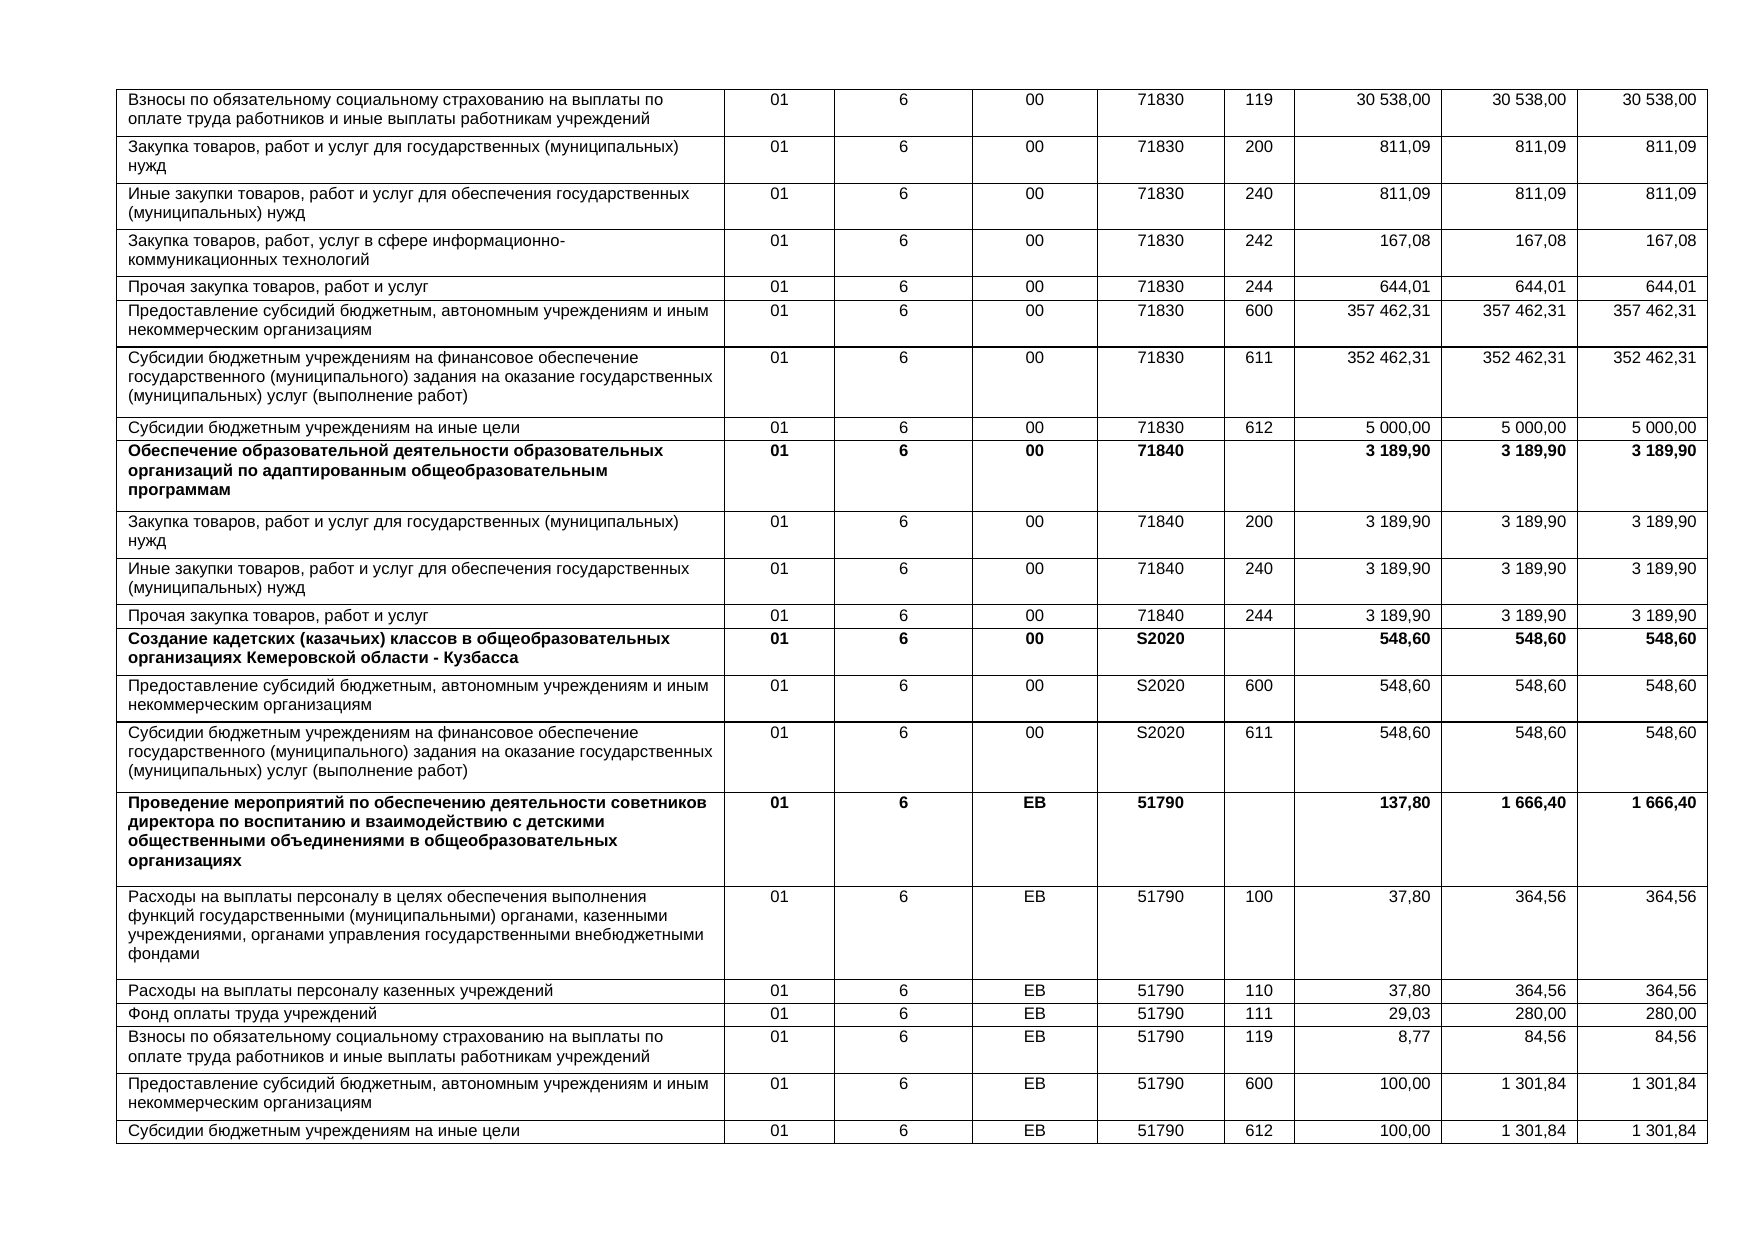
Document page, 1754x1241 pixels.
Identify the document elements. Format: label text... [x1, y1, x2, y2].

table_cell 3 189,90 [1442, 441, 1577, 511]
table_cell 100 [1225, 887, 1294, 979]
table_cell Взносы по обязательному социальному страхованию на выплаты по оплате труда работников и иные выплаты работникам учреждений [117, 90, 724, 136]
table_cell Взносы по обязательному социальному страхованию на выплаты по оплате труда работников и иные выплаты работникам учреждений [117, 1027, 724, 1073]
table_cell 01 [725, 1027, 834, 1073]
table_cell 6 [835, 301, 972, 346]
table_cell EВ [973, 980, 1097, 1003]
table_cell 01 [725, 793, 834, 886]
table_cell 644,01 [1442, 277, 1577, 299]
table_cell 6 [835, 1074, 972, 1120]
table_cell 00 [973, 137, 1097, 182]
table_cell 6 [835, 887, 972, 979]
table_cell [1225, 629, 1294, 674]
table_cell S2020 [1098, 676, 1224, 721]
table_cell 01 [725, 1121, 834, 1143]
table_cell 00 [973, 512, 1097, 557]
table_cell 611 [1225, 723, 1294, 792]
table_cell 548,60 [1295, 676, 1441, 721]
table_cell 548,60 [1295, 629, 1441, 674]
table_cell 3 189,90 [1578, 512, 1707, 557]
table_cell 01 [725, 277, 834, 299]
table_cell 01 [725, 559, 834, 604]
table_cell 240 [1225, 184, 1294, 229]
table_cell 71830 [1098, 184, 1224, 229]
table_cell 100,00 [1295, 1074, 1441, 1120]
table_cell 352 462,31 [1578, 348, 1707, 417]
table_cell 71830 [1098, 348, 1224, 417]
table_cell 6 [835, 277, 972, 299]
table_cell Фонд оплаты труда учреждений [117, 1004, 724, 1026]
table_cell 00 [973, 418, 1097, 440]
table_cell 51790 [1098, 1074, 1224, 1120]
table_cell 01 [725, 137, 834, 182]
table_cell 5 000,00 [1578, 418, 1707, 440]
table_cell Проведение мероприятий по обеспечению деятельности советников директора по воспитанию и взаимодействию с детскими общественными объединениями в общеобразовательных организациях [117, 793, 724, 886]
table_cell Субсидии бюджетным учреждениям на финансовое обеспечение государственного (муниципального) задания на оказание государственных (муниципальных) услуг (выполнение работ) [117, 348, 724, 417]
table_cell S2020 [1098, 723, 1224, 792]
table_cell 01 [725, 348, 834, 417]
table_cell 6 [835, 348, 972, 417]
table_cell 364,56 [1578, 980, 1707, 1003]
table_cell 30 538,00 [1295, 90, 1441, 136]
table_cell 01 [725, 1004, 834, 1026]
table_cell 51790 [1098, 887, 1224, 979]
table_cell Закупка товаров, работ и услуг для государственных (муниципальных) нужд [117, 137, 724, 182]
table_cell 29,03 [1295, 1004, 1441, 1026]
table_cell 280,00 [1578, 1004, 1707, 1026]
table_cell 71840 [1098, 605, 1224, 628]
table_cell 3 189,90 [1295, 441, 1441, 511]
table_cell Закупка товаров, работ и услуг для государственных (муниципальных) нужд [117, 512, 724, 557]
table_cell 00 [973, 559, 1097, 604]
table_cell [1225, 441, 1294, 511]
table_cell Предоставление субсидий бюджетным, автономным учреждениям и иным некоммерческим организациям [117, 676, 724, 721]
table_cell 37,80 [1295, 887, 1441, 979]
table_cell 01 [725, 441, 834, 511]
table_cell 548,60 [1578, 676, 1707, 721]
table_cell 3 189,90 [1442, 605, 1577, 628]
table_cell 811,09 [1295, 137, 1441, 182]
table_cell 71840 [1098, 441, 1224, 511]
table_cell 352 462,31 [1295, 348, 1441, 417]
table_cell Предоставление субсидий бюджетным, автономным учреждениям и иным некоммерческим организациям [117, 1074, 724, 1120]
table_cell 3 189,90 [1578, 441, 1707, 511]
table_cell EВ [973, 1074, 1097, 1120]
table_cell 612 [1225, 418, 1294, 440]
table_cell 200 [1225, 137, 1294, 182]
table_cell 6 [835, 441, 972, 511]
table_cell Обеспечение образовательной деятельности образовательных организаций по адаптированным общеобразовательным программам [117, 441, 724, 511]
table_cell 84,56 [1442, 1027, 1577, 1073]
table_cell 00 [973, 277, 1097, 299]
table_cell Расходы на выплаты персоналу в целях обеспечения выполнения функций государственными (муниципальными) органами, казенными учреждениями, органами управления государственными внебюджетными фондами [117, 887, 724, 979]
table_cell 3 189,90 [1295, 559, 1441, 604]
table_cell 280,00 [1442, 1004, 1577, 1026]
table_cell 811,09 [1578, 184, 1707, 229]
table_cell 600 [1225, 676, 1294, 721]
table_cell 137,80 [1295, 793, 1441, 886]
table_cell 1 301,84 [1578, 1121, 1707, 1143]
table_cell 71830 [1098, 230, 1224, 276]
table_cell 3 189,90 [1295, 512, 1441, 557]
table_cell 00 [973, 629, 1097, 674]
table_cell Прочая закупка товаров, работ и услуг [117, 277, 724, 299]
table_cell 644,01 [1295, 277, 1441, 299]
table_cell EВ [973, 887, 1097, 979]
table_cell 6 [835, 137, 972, 182]
table_cell 548,60 [1578, 723, 1707, 792]
table_cell Предоставление субсидий бюджетным, автономным учреждениям и иным некоммерческим организациям [117, 301, 724, 346]
table_cell 611 [1225, 348, 1294, 417]
table_cell 200 [1225, 512, 1294, 557]
table_cell 111 [1225, 1004, 1294, 1026]
table_cell 811,09 [1578, 137, 1707, 182]
table_cell 00 [973, 676, 1097, 721]
table_cell 8,77 [1295, 1027, 1441, 1073]
table_cell 01 [725, 723, 834, 792]
table_cell 548,60 [1442, 723, 1577, 792]
table_cell Закупка товаров, работ, услуг в сфере информационно-коммуникационных технологий [117, 230, 724, 276]
table_cell EВ [973, 1027, 1097, 1073]
table_cell 119 [1225, 1027, 1294, 1073]
table_cell 6 [835, 676, 972, 721]
table_cell 1 301,84 [1442, 1121, 1577, 1143]
table_cell 00 [973, 230, 1097, 276]
table_cell 6 [835, 90, 972, 136]
table_cell Прочая закупка товаров, работ и услуг [117, 605, 724, 628]
table_cell Иные закупки товаров, работ и услуг для обеспечения государственных (муниципальных) нужд [117, 184, 724, 229]
table_cell 51790 [1098, 1027, 1224, 1073]
table_cell 364,56 [1442, 980, 1577, 1003]
table_cell 00 [973, 605, 1097, 628]
table_cell 00 [973, 90, 1097, 136]
table_cell 71830 [1098, 418, 1224, 440]
table_cell 811,09 [1295, 184, 1441, 229]
table_cell 51790 [1098, 793, 1224, 886]
table_cell 01 [725, 230, 834, 276]
table_cell EВ [973, 1121, 1097, 1143]
table_cell 357 462,31 [1578, 301, 1707, 346]
table_cell 6 [835, 184, 972, 229]
table_cell 6 [835, 793, 972, 886]
table_cell 811,09 [1442, 137, 1577, 182]
table_cell 01 [725, 887, 834, 979]
table_cell 244 [1225, 605, 1294, 628]
table_cell 01 [725, 1074, 834, 1120]
table_cell 6 [835, 629, 972, 674]
table_cell 30 538,00 [1442, 90, 1577, 136]
table_cell 1 666,40 [1578, 793, 1707, 886]
table_cell 5 000,00 [1442, 418, 1577, 440]
table_cell 548,60 [1578, 629, 1707, 674]
table_cell 357 462,31 [1442, 301, 1577, 346]
table_cell 6 [835, 980, 972, 1003]
table_cell 6 [835, 1121, 972, 1143]
table_cell 01 [725, 629, 834, 674]
table_cell 3 189,90 [1578, 559, 1707, 604]
table_cell 5 000,00 [1295, 418, 1441, 440]
table_cell 6 [835, 418, 972, 440]
table_cell 364,56 [1578, 887, 1707, 979]
table_cell 71830 [1098, 301, 1224, 346]
table_cell 01 [725, 184, 834, 229]
table_cell 51790 [1098, 980, 1224, 1003]
table_cell 242 [1225, 230, 1294, 276]
table_cell 00 [973, 348, 1097, 417]
table_cell 6 [835, 512, 972, 557]
table_cell 612 [1225, 1121, 1294, 1143]
table_cell 364,56 [1442, 887, 1577, 979]
table_cell 01 [725, 980, 834, 1003]
table_cell 51790 [1098, 1004, 1224, 1026]
table_cell 71830 [1098, 90, 1224, 136]
table_cell 167,08 [1295, 230, 1441, 276]
table_cell 01 [725, 512, 834, 557]
table_cell 600 [1225, 1074, 1294, 1120]
table_cell 01 [725, 301, 834, 346]
table_cell 00 [973, 184, 1097, 229]
table_cell 1 301,84 [1442, 1074, 1577, 1120]
table_cell 548,60 [1295, 723, 1441, 792]
table_cell Субсидии бюджетным учреждениям на финансовое обеспечение государственного (муниципального) задания на оказание государственных (муниципальных) услуг (выполнение работ) [117, 723, 724, 792]
table_cell 357 462,31 [1295, 301, 1441, 346]
table_cell 71840 [1098, 559, 1224, 604]
table_cell 548,60 [1442, 676, 1577, 721]
table_cell 71830 [1098, 277, 1224, 299]
table_cell 71840 [1098, 512, 1224, 557]
table_cell 811,09 [1442, 184, 1577, 229]
table_cell 352 462,31 [1442, 348, 1577, 417]
table_cell 01 [725, 418, 834, 440]
table_cell 3 189,90 [1442, 512, 1577, 557]
table_cell 30 538,00 [1578, 90, 1707, 136]
table_cell 01 [725, 605, 834, 628]
table_cell 3 189,90 [1578, 605, 1707, 628]
table_cell 6 [835, 605, 972, 628]
table_cell 51790 [1098, 1121, 1224, 1143]
table_cell 00 [973, 441, 1097, 511]
table_cell 6 [835, 723, 972, 792]
table_cell 01 [725, 676, 834, 721]
table_cell 01 [725, 90, 834, 136]
table_cell 84,56 [1578, 1027, 1707, 1073]
table_cell Расходы на выплаты персоналу казенных учреждений [117, 980, 724, 1003]
table_cell 119 [1225, 90, 1294, 136]
table_cell EВ [973, 1004, 1097, 1026]
table_cell 1 666,40 [1442, 793, 1577, 886]
table_cell S2020 [1098, 629, 1224, 674]
table_cell 240 [1225, 559, 1294, 604]
table_cell 6 [835, 230, 972, 276]
table_cell 244 [1225, 277, 1294, 299]
table_cell 167,08 [1578, 230, 1707, 276]
table_cell [1225, 793, 1294, 886]
table_cell 3 189,90 [1442, 559, 1577, 604]
table_cell 00 [973, 723, 1097, 792]
table_cell 644,01 [1578, 277, 1707, 299]
table_cell 6 [835, 1004, 972, 1026]
table_cell 548,60 [1442, 629, 1577, 674]
table_cell 6 [835, 1027, 972, 1073]
table_cell 110 [1225, 980, 1294, 1003]
table_cell EВ [973, 793, 1097, 886]
table_cell 167,08 [1442, 230, 1577, 276]
table_cell Создание кадетских (казачьих) классов в общеобразовательных организациях Кемеровской области - Кузбасса [117, 629, 724, 674]
table_cell 100,00 [1295, 1121, 1441, 1143]
table_cell 00 [973, 301, 1097, 346]
table_cell Субсидии бюджетным учреждениям на иные цели [117, 418, 724, 440]
table_cell 3 189,90 [1295, 605, 1441, 628]
table_cell 6 [835, 559, 972, 604]
table_cell Субсидии бюджетным учреждениям на иные цели [117, 1121, 724, 1143]
table_cell 1 301,84 [1578, 1074, 1707, 1120]
table_cell 37,80 [1295, 980, 1441, 1003]
table_cell Иные закупки товаров, работ и услуг для обеспечения государственных (муниципальных) нужд [117, 559, 724, 604]
table_cell 600 [1225, 301, 1294, 346]
table_cell 71830 [1098, 137, 1224, 182]
